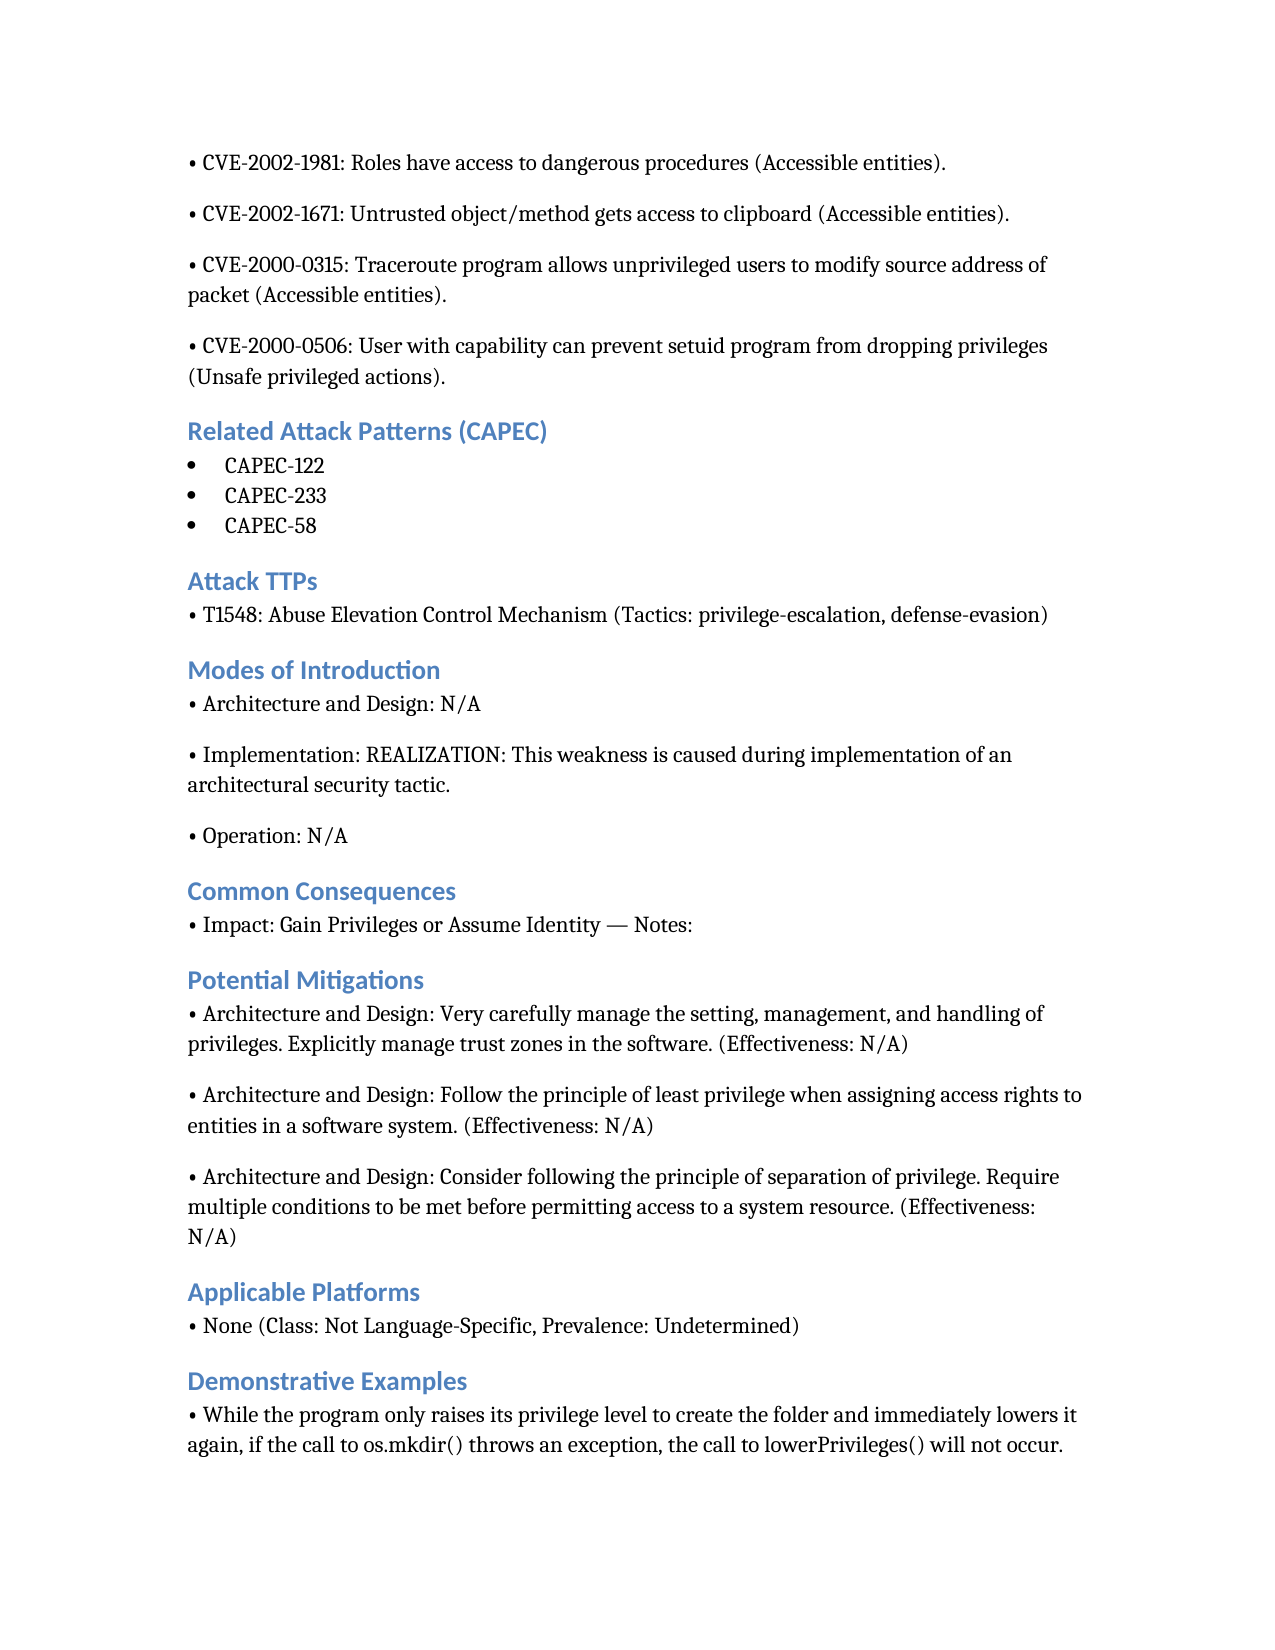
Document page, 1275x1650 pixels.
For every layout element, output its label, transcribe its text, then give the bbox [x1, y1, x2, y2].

text • CVE-2002-1981: Roles have access to dangerous procedures (Accessible entities). [187, 150, 1087, 176]
subtitle Potential Mitigations [187, 963, 1087, 996]
subtitle Common Consequences [187, 874, 1087, 907]
list CAPEC-58 [187, 513, 1087, 539]
subtitle Modes of Introduction [187, 653, 1087, 686]
text • Architecture and Design: Very carefully manage the setting, management, and handling of privileges. Explicitly manage trust zones in the software. (Effectiveness: N/A) [187, 1001, 1087, 1058]
text • CVE-2000-0315: Traceroute program allows unprivileged users to modify source address of packet (Accessible entities). [187, 252, 1087, 309]
subtitle Demonstrative Examples [187, 1364, 1087, 1397]
text • Implementation: REALIZATION: This weakness is caused during implementation of an architectural security tactic. [187, 742, 1087, 798]
text • Architecture and Design: N/A [187, 691, 1087, 717]
list CAPEC-233 [187, 483, 1087, 509]
text • CVE-2000-0506: User with capability can prevent setuid program from dropping privileges (Unsafe privileged actions). [187, 333, 1087, 390]
text • None (Class: Not Language-Specific, Prevalence: Undetermined) [187, 1313, 1087, 1339]
text • Operation: N/A [187, 823, 1087, 849]
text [187, 1402, 1087, 1458]
subtitle Applicable Platforms [187, 1275, 1087, 1308]
text • Impact: Gain Privileges or Assume Identity — Notes: [187, 912, 1087, 938]
list CAPEC-122 [187, 452, 1087, 479]
text • Architecture and Design: Consider following the principle of separation of privilege. Require multiple conditions to be met before permitting access to a system resource. (Effectiveness: N/A) [187, 1163, 1087, 1250]
text • Architecture and Design: Follow the principle of least privilege when assigning access rights to entities in a software system. (Effectiveness: N/A) [187, 1082, 1087, 1139]
text • T1548: Abuse Elevation Control Mechanism (Tactics: privilege-escalation, defense-evasion) [187, 602, 1087, 628]
subtitle Related Attack Patterns (CAPEC) [187, 414, 1087, 448]
text • CVE-2002-1671: Untrusted object/method gets access to clipboard (Accessible entities). [187, 201, 1087, 227]
subtitle Attack TTPs [187, 564, 1087, 597]
